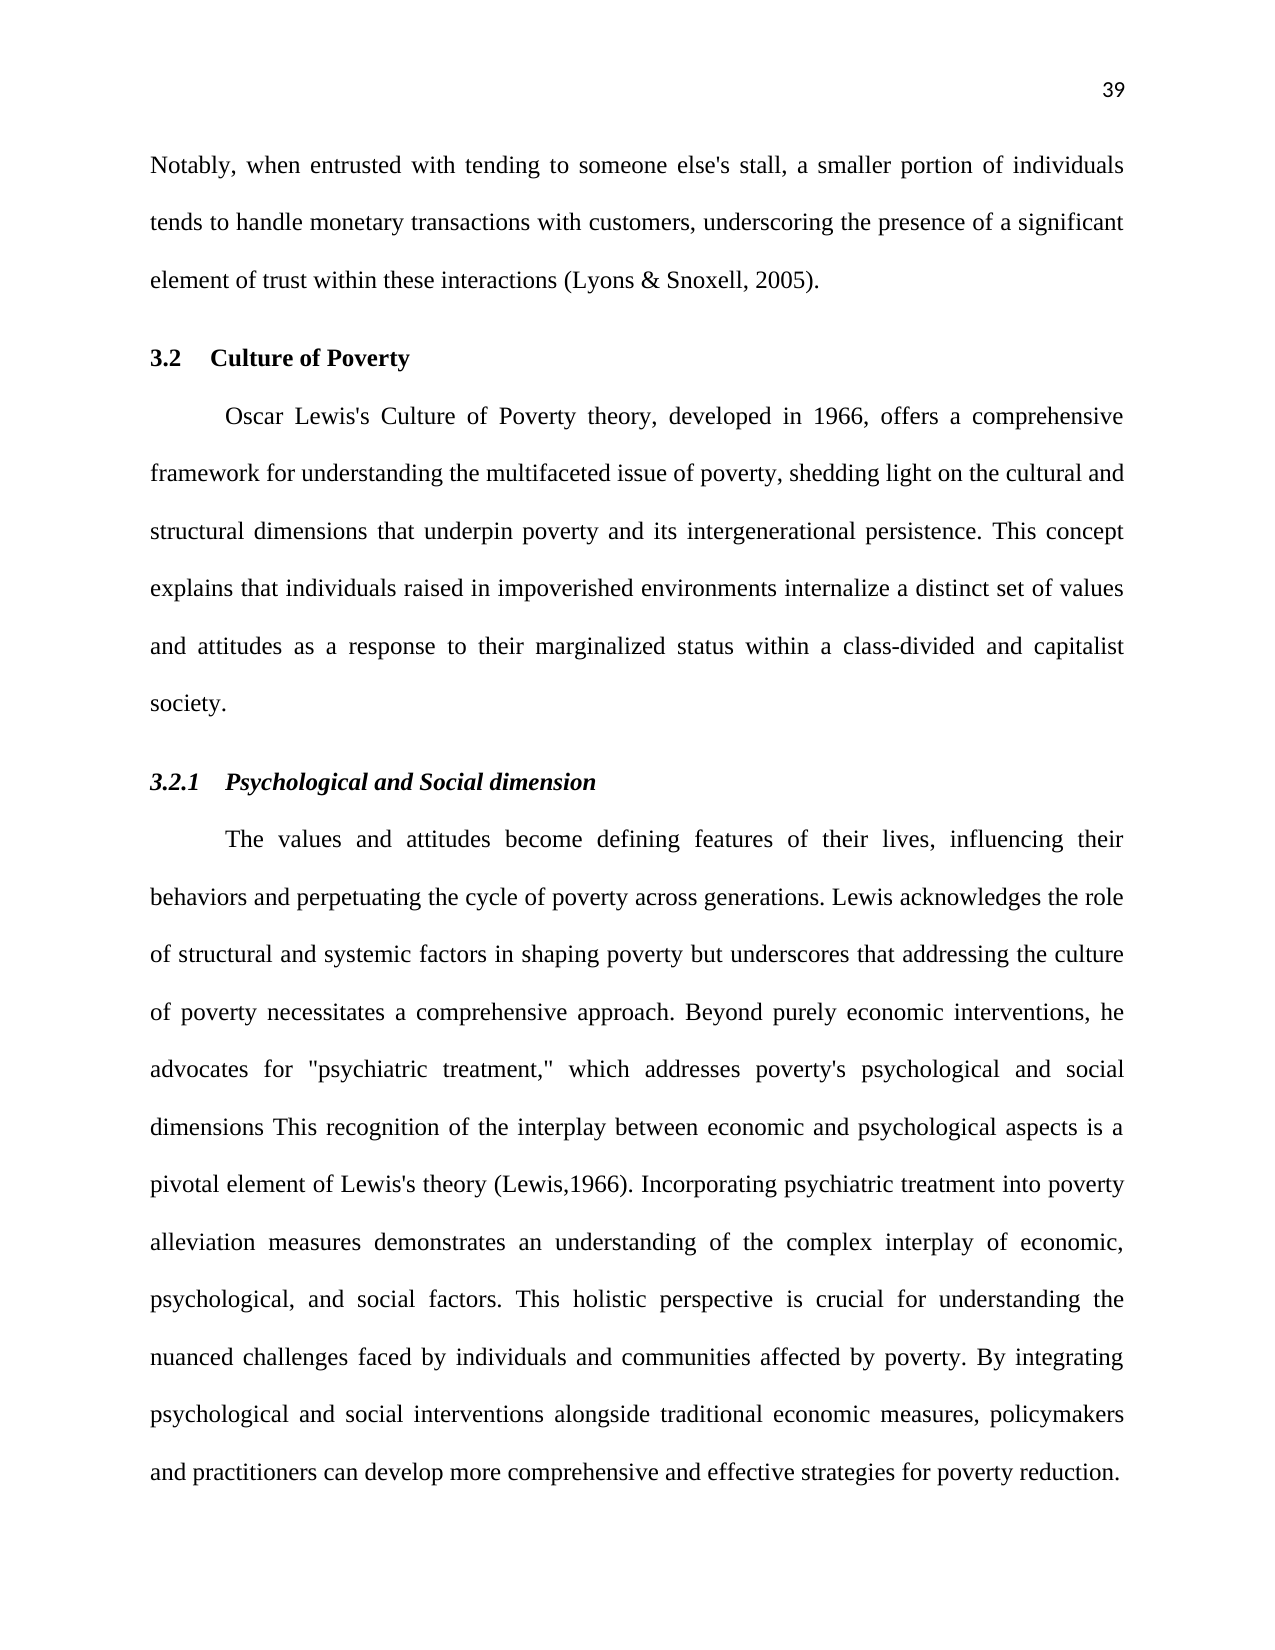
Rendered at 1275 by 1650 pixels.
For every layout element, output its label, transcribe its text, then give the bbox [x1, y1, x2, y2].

subtitle Psychological and Social dimension [150, 767, 1125, 795]
text Oscar Lewis's Culture of Poverty theory, developed in 1966, offers a comprehensive framework for understanding the multifaceted issue of poverty, shedding light on the cultural and structural dimensions that underpin poverty and its intergenerational persistence. This concept explains that individuals raised in impoverished environments internalize a distinct set of values and attitudes as a response to their marginalized status within a class-divided and capitalist society. [150, 401, 1125, 717]
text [150, 150, 1125, 294]
subtitle Culture of Poverty [150, 343, 1125, 372]
text The values and attitudes become defining features of their lives, influencing their behaviors and perpetuating the cycle of poverty across generations. Lewis acknowledges the role of structural and systemic factors in shaping poverty but underscores that addressing the culture of poverty necessitates a comprehensive approach. Beyond purely economic interventions, he advocates for "psychiatric treatment," which addresses poverty's psychological and social dimensions This recognition of the interplay between economic and psychological aspects is a pivotal element of Lewis's theory (Lewis,1966). Incorporating psychiatric treatment into poverty alleviation measures demonstrates an understanding of the complex interplay of economic, psychological, and social factors. This holistic perspective is crucial for understanding the nuanced challenges faced by individuals and communities affected by poverty. By integrating psychological and social interventions alongside traditional economic measures, policymakers and practitioners can develop more comprehensive and effective strategies for poverty reduction. [150, 824, 1125, 1485]
